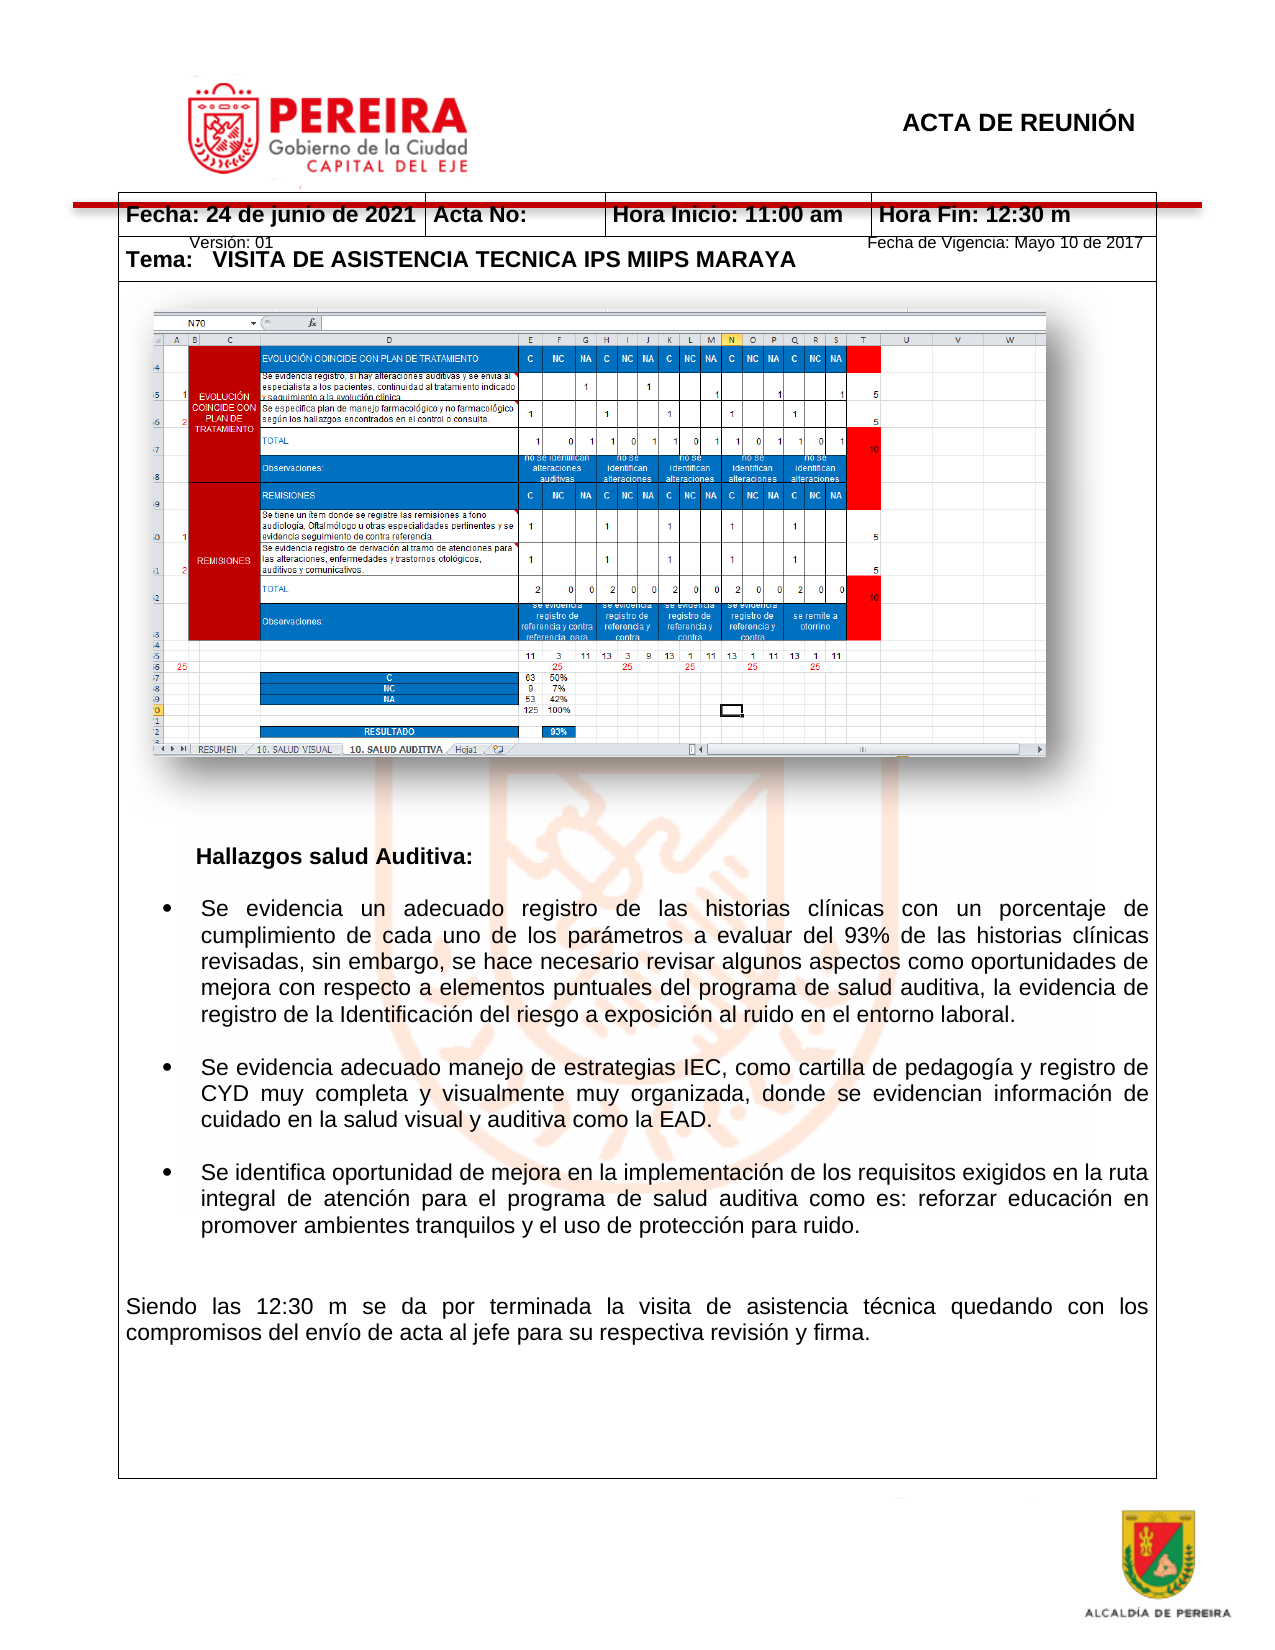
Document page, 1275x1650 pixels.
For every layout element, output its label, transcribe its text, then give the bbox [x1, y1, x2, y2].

table_header Hora Inicio: 11:00 am [606, 193, 871, 236]
picture [850, 1486, 1238, 1632]
table_cell Tema: VISITA DE ASISTENCIA TECNICA IPS MIIPS MARAYA [119, 237, 1156, 281]
table_header Fecha: 24 de junio de 2021 [119, 193, 425, 236]
table_header Hora Fin: 12:30 m [872, 193, 1156, 236]
table_header Acta No: [426, 193, 605, 236]
picture [153, 309, 1046, 757]
picture [177, 73, 477, 192]
